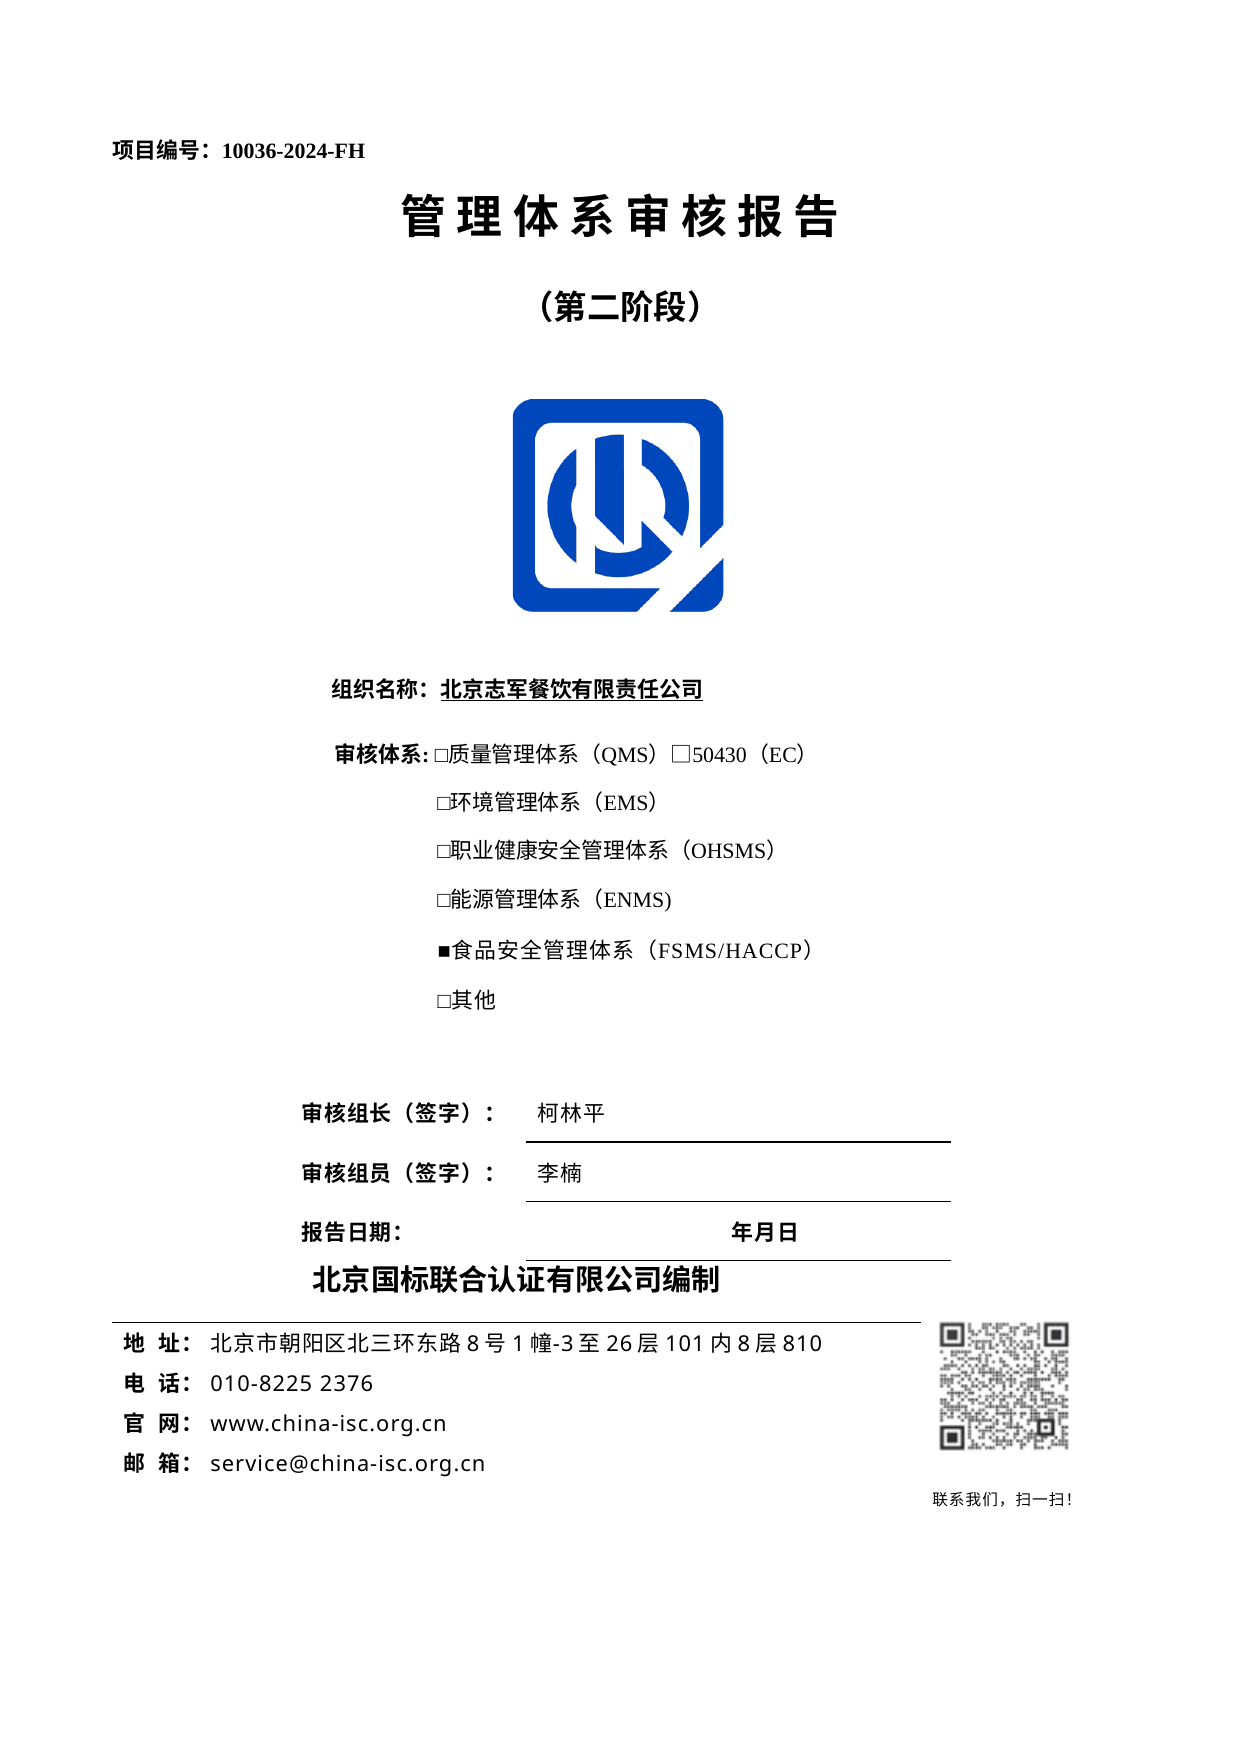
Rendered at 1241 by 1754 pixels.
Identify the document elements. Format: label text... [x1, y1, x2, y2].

text ■食品安全管理体系（FSMS/HACCP） [437, 932, 1128, 965]
text 项目编号：10036-2024-FH [112, 132, 1128, 165]
text 管理体系审核报告 [112, 165, 1128, 262]
text □能源管理体系（ENMS) [112, 881, 1128, 914]
text □其他 [437, 983, 1128, 1016]
text （第二阶段） [112, 272, 1128, 337]
table_cell 报告日期： [290, 1201, 526, 1259]
table_cell 地 址： 北京市朝阳区北三环东路8号1幢-3至26层101内8层810 电 话： 010-8225 2376 官 网： www.china-isc.org.cn 邮 箱： service@china-isc.org.cn [112, 1323, 921, 1518]
text □环境管理体系（EMS） [112, 784, 1128, 817]
table_header 审核组长（签字）： [290, 1083, 526, 1141]
picture [932, 1317, 1078, 1460]
table_header 联系我们，扫一扫！ [921, 1245, 1150, 1518]
table_cell 审核组员（签字）： [290, 1141, 526, 1201]
table_cell 李楠 [526, 1143, 951, 1201]
text 组织名称：北京志军餐饮有限责任公司 [112, 672, 1128, 704]
picture [512, 399, 724, 612]
table_header 柯林平 [526, 1083, 951, 1141]
text 审核体系: □质量管理体系（QMS）□50430（EC） [112, 736, 1128, 769]
table_cell 年月日 [526, 1202, 951, 1259]
table_header 北京国标联合认证有限公司编制 [112, 1245, 921, 1322]
text □职业健康安全管理体系（OHSMS） [112, 833, 1128, 865]
